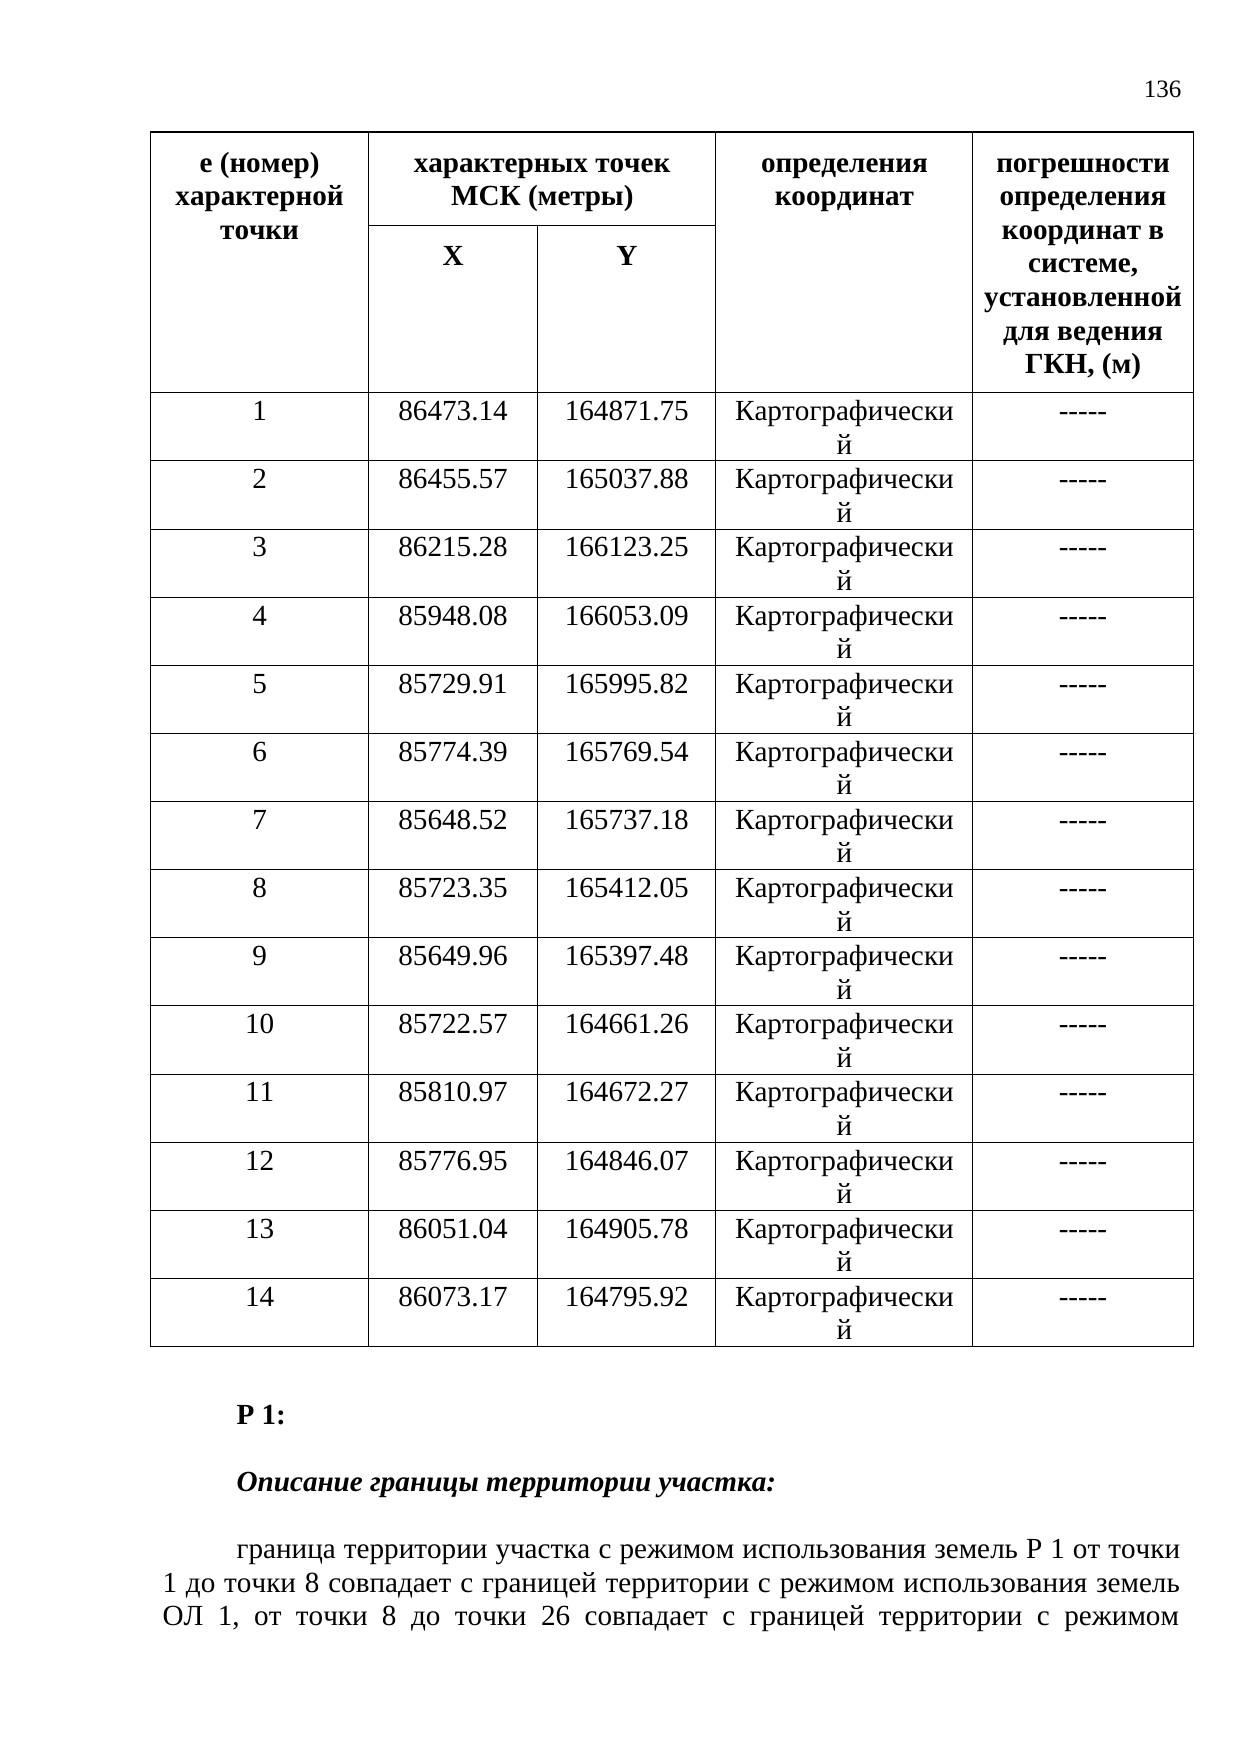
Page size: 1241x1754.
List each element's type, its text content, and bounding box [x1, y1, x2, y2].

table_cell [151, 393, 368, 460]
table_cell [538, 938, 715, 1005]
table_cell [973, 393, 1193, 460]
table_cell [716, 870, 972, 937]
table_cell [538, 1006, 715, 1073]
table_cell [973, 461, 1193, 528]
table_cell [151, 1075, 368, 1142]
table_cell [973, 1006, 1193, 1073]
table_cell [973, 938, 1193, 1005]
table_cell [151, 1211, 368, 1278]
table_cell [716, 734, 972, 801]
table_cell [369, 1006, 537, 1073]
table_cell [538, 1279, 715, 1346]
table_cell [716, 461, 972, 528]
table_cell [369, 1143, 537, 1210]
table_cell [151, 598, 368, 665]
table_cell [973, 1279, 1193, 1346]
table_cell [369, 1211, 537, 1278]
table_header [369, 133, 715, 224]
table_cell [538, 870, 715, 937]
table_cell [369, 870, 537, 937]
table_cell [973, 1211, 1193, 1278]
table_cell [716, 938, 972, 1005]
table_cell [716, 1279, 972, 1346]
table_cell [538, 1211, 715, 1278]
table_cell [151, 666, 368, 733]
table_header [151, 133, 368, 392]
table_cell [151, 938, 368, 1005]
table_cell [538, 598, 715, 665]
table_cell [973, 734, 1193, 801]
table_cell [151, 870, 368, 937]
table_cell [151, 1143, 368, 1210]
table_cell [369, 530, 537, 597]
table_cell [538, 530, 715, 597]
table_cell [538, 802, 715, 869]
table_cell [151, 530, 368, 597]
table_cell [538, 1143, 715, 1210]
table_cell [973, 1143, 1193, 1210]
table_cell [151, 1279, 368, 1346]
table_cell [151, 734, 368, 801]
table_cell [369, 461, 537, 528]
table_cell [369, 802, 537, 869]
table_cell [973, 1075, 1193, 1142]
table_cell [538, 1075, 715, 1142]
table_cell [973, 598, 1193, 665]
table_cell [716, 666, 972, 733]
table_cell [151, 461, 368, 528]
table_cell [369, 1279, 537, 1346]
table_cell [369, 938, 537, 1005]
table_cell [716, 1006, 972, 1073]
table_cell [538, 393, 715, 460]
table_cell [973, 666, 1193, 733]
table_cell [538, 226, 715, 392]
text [162, 1531, 1181, 1632]
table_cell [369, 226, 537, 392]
text Описание границы территории участка: [162, 1464, 1181, 1498]
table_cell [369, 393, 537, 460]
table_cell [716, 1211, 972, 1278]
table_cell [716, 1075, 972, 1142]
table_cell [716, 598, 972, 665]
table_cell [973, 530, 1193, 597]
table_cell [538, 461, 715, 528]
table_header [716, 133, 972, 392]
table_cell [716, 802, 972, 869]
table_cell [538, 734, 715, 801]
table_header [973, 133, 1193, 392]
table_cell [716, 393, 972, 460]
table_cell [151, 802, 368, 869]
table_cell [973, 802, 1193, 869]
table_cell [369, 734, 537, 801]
text Р 1: [162, 1397, 1181, 1431]
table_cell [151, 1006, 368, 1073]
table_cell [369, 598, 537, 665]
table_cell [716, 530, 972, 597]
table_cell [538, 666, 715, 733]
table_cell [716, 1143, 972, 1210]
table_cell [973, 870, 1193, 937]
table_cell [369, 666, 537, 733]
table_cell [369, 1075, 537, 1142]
